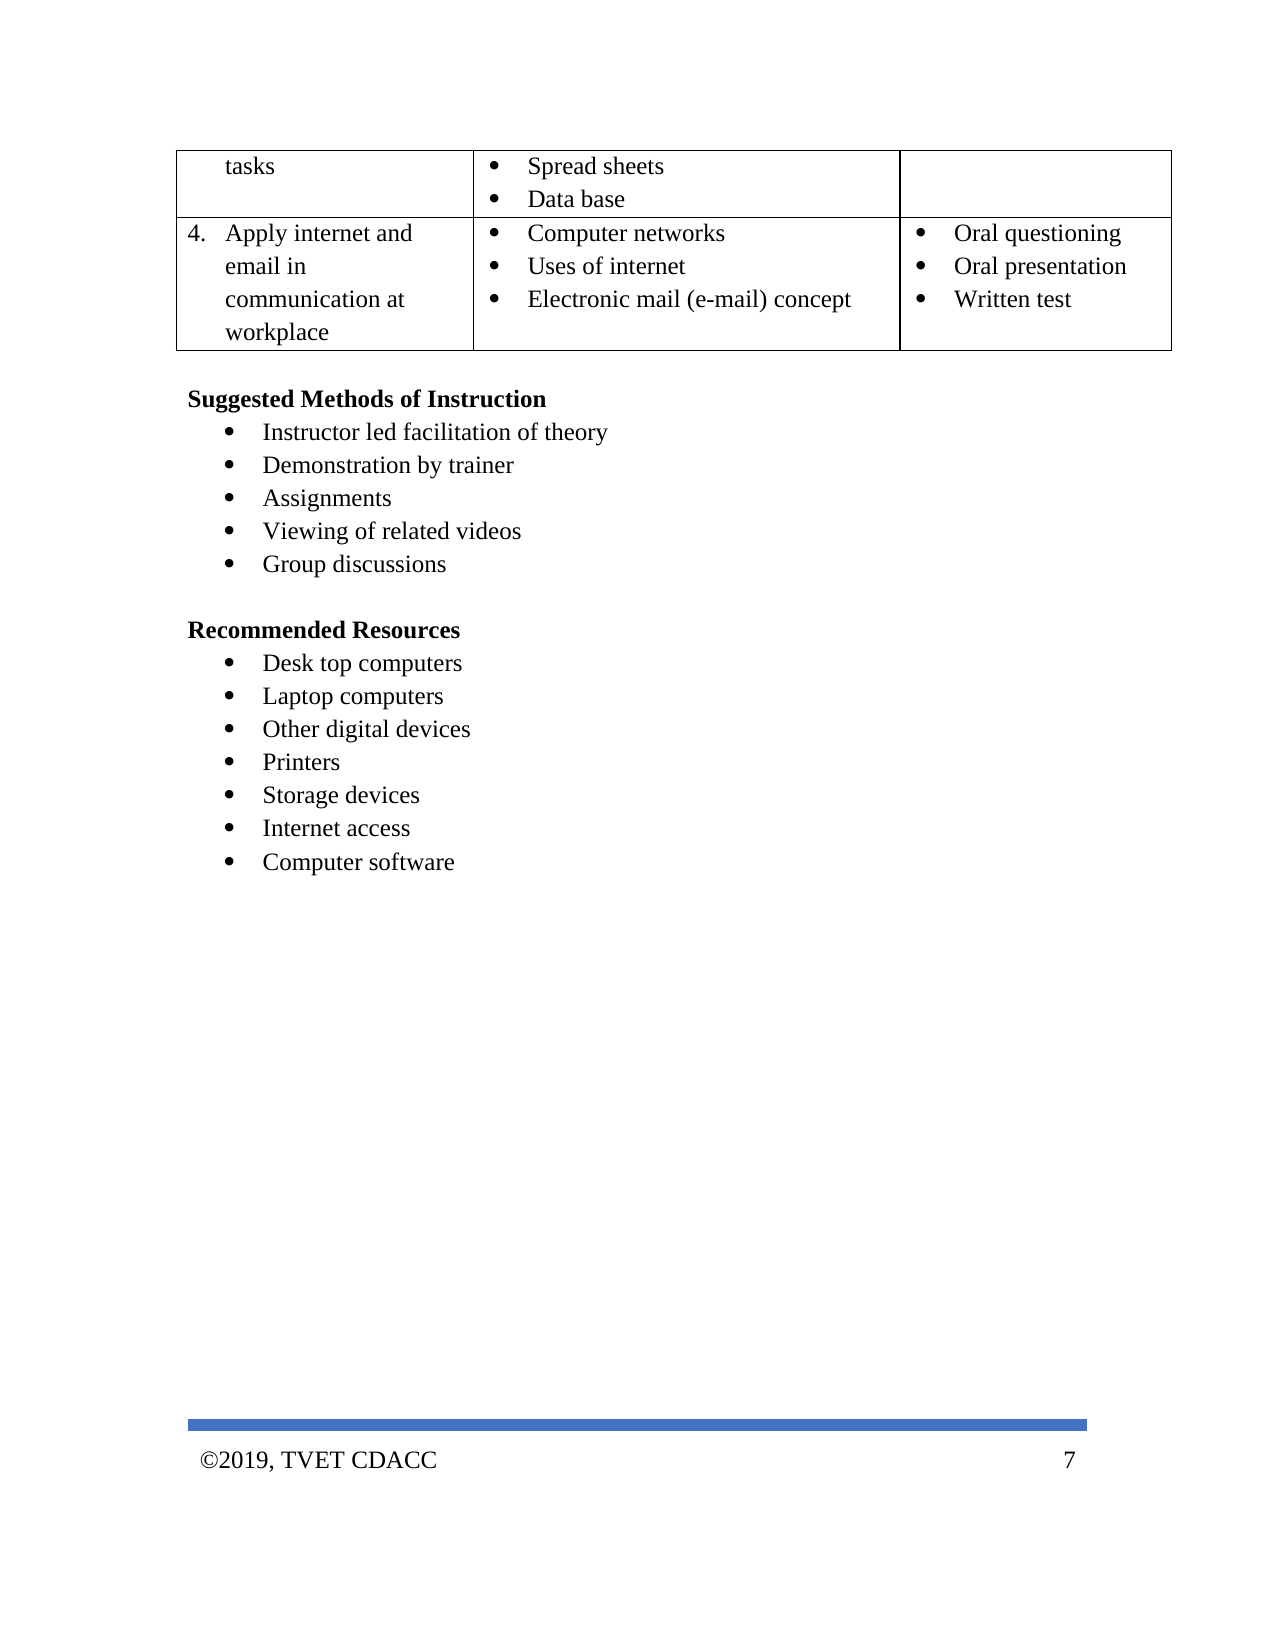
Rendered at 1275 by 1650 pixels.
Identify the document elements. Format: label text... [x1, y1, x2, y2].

text Recommended Resources [187, 615, 1087, 644]
table_cell Computer networks Uses of internet Electronic mail (e-mail) concept [474, 218, 899, 350]
table_cell Oral questioning Oral presentation Written test [901, 218, 1171, 350]
list Group discussions [225, 549, 1087, 578]
list Storage devices [225, 781, 1087, 809]
table_cell Apply internet and email in communication at workplace [177, 218, 473, 350]
list Desk top computers [225, 648, 1087, 677]
list Computer software [225, 847, 1087, 875]
text Suggested Methods of Instruction [187, 384, 1087, 413]
list Viewing of related videos [225, 516, 1087, 545]
list Laptop computers [225, 681, 1087, 710]
list Internet access [225, 813, 1087, 842]
list Other digital devices [225, 714, 1087, 743]
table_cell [901, 151, 1171, 217]
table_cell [177, 151, 473, 217]
list Printers [225, 747, 1087, 776]
list Instructor led facilitation of theory [225, 417, 1087, 446]
list Assignments [225, 483, 1087, 512]
list Demonstration by trainer [225, 450, 1087, 479]
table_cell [474, 151, 899, 217]
